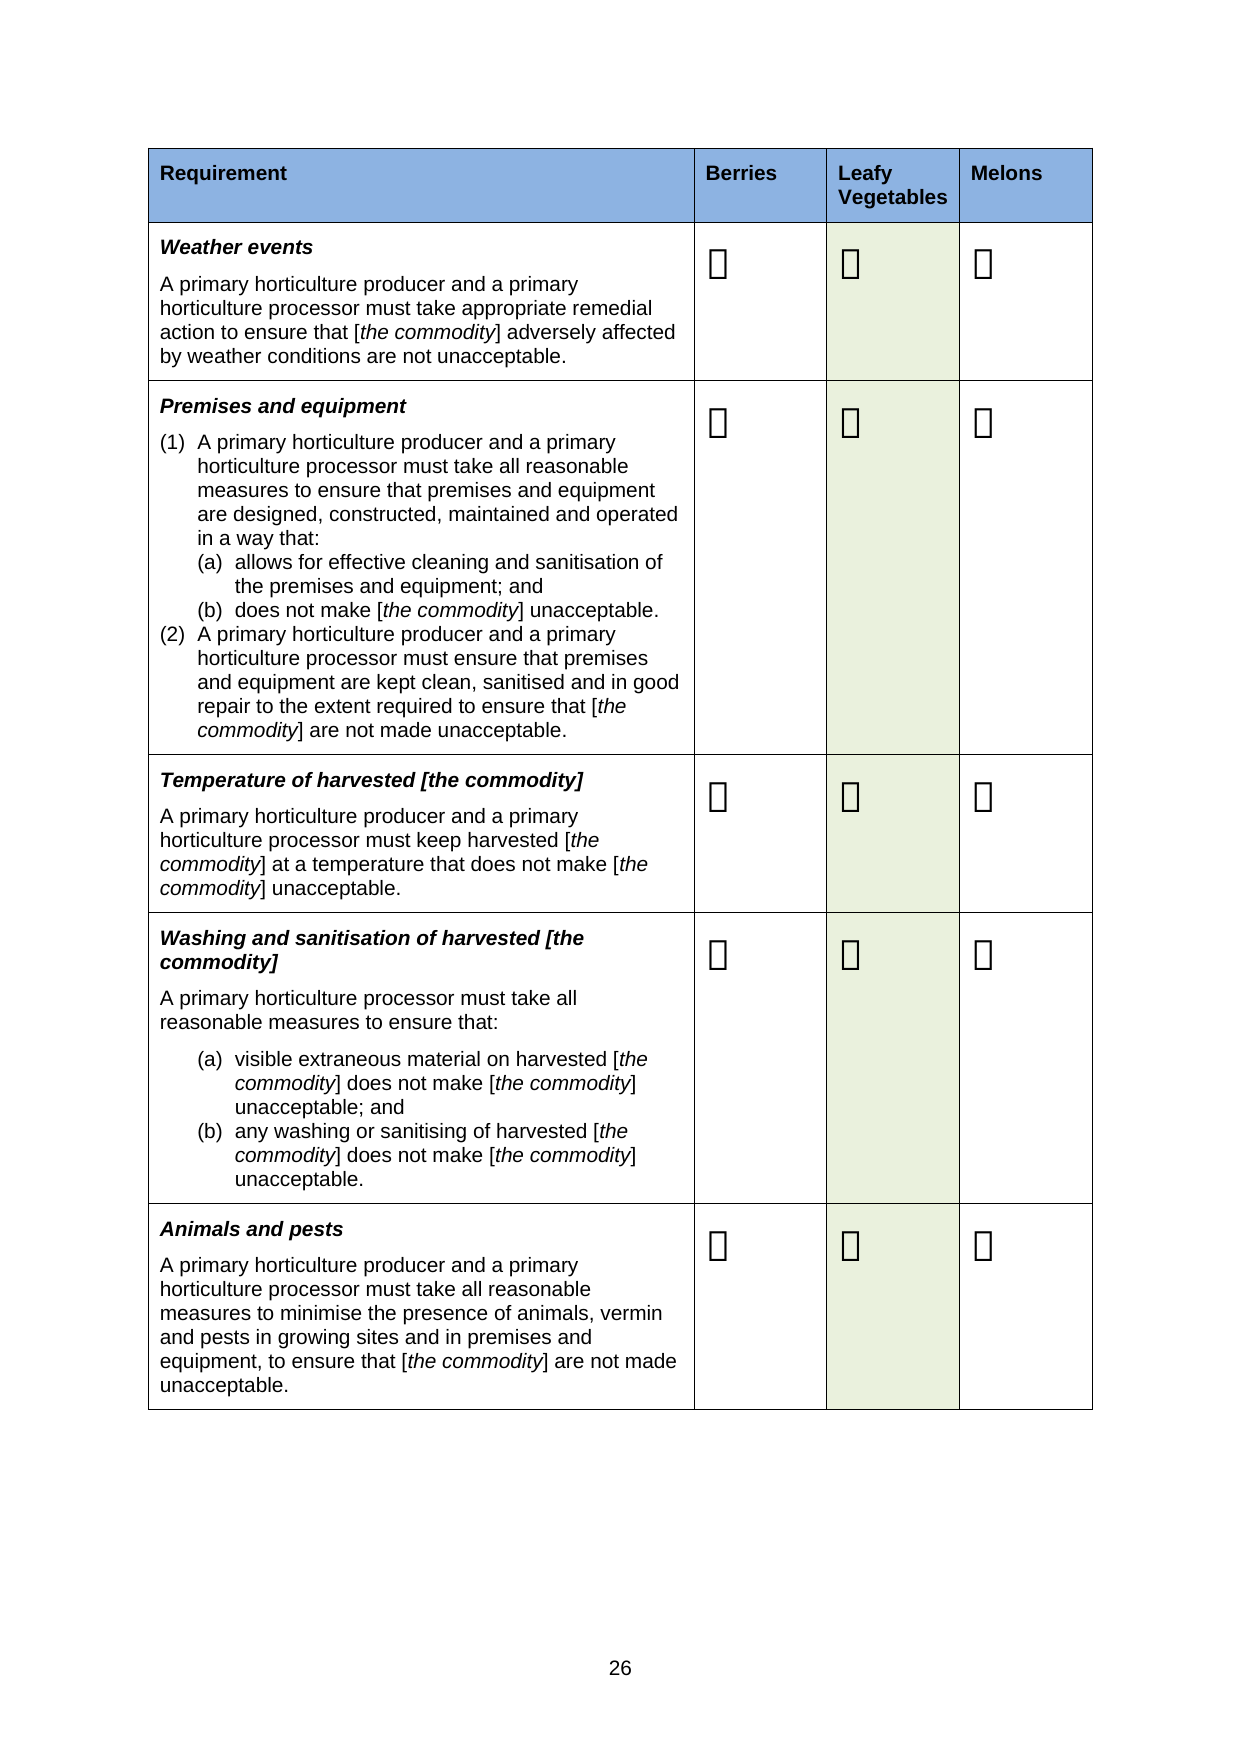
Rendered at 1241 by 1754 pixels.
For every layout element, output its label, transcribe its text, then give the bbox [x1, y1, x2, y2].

table_cell  [960, 381, 1092, 754]
table_cell  [960, 223, 1092, 380]
table_header Requirement [149, 149, 694, 222]
table_cell  [827, 381, 959, 754]
table_header Berries [695, 149, 826, 222]
table_header Leafy Vegetables [827, 149, 959, 222]
table_cell Washing and sanitisation of harvested [the commodity] A primary horticulture processor must take all reasonable measures to ensure that: visible extraneous material on harvested [the commodity] does not make [the commodity] unacceptable; and any washing or sanitising of harvested [the commodity] does not make [the commodity] unacceptable. [149, 913, 694, 1203]
table_cell  [695, 1204, 826, 1409]
table_header Melons [960, 149, 1092, 222]
table_cell  [960, 1204, 1092, 1409]
table_cell  [827, 223, 959, 380]
table_cell  [695, 913, 826, 1203]
table_cell Temperature of harvested [the commodity] A primary horticulture producer and a primary horticulture processor must keep harvested [the commodity] at a temperature that does not make [the commodity] unacceptable. [149, 755, 694, 912]
table_cell  [827, 913, 959, 1203]
table_cell  [960, 913, 1092, 1203]
table_cell  [827, 1204, 959, 1409]
table_cell  [827, 755, 959, 912]
table_cell  [695, 223, 826, 380]
table_cell Animals and pests A primary horticulture producer and a primary horticulture processor must take all reasonable measures to minimise the presence of animals, vermin and pests in growing sites and in premises and equipment, to ensure that [the commodity] are not made unacceptable. [149, 1204, 694, 1409]
table_cell  [695, 755, 826, 912]
table_cell  [960, 755, 1092, 912]
table_cell Premises and equipment A primary horticulture producer and a primary horticulture processor must take all reasonable measures to ensure that premises and equipment are designed, constructed, maintained and operated in a way that: allows for effective cleaning and sanitisation of the premises and equipment; and does not make [the commodity] unacceptable. A primary horticulture producer and a primary horticulture processor must ensure that premises and equipment are kept clean, sanitised and in good repair to the extent required to ensure that [the commodity] are not made unacceptable. [149, 381, 694, 754]
table_cell Weather events A primary horticulture producer and a primary horticulture processor must take appropriate remedial action to ensure that [the commodity] adversely affected by weather conditions are not unacceptable. [149, 223, 694, 380]
table_cell  [695, 381, 826, 754]
